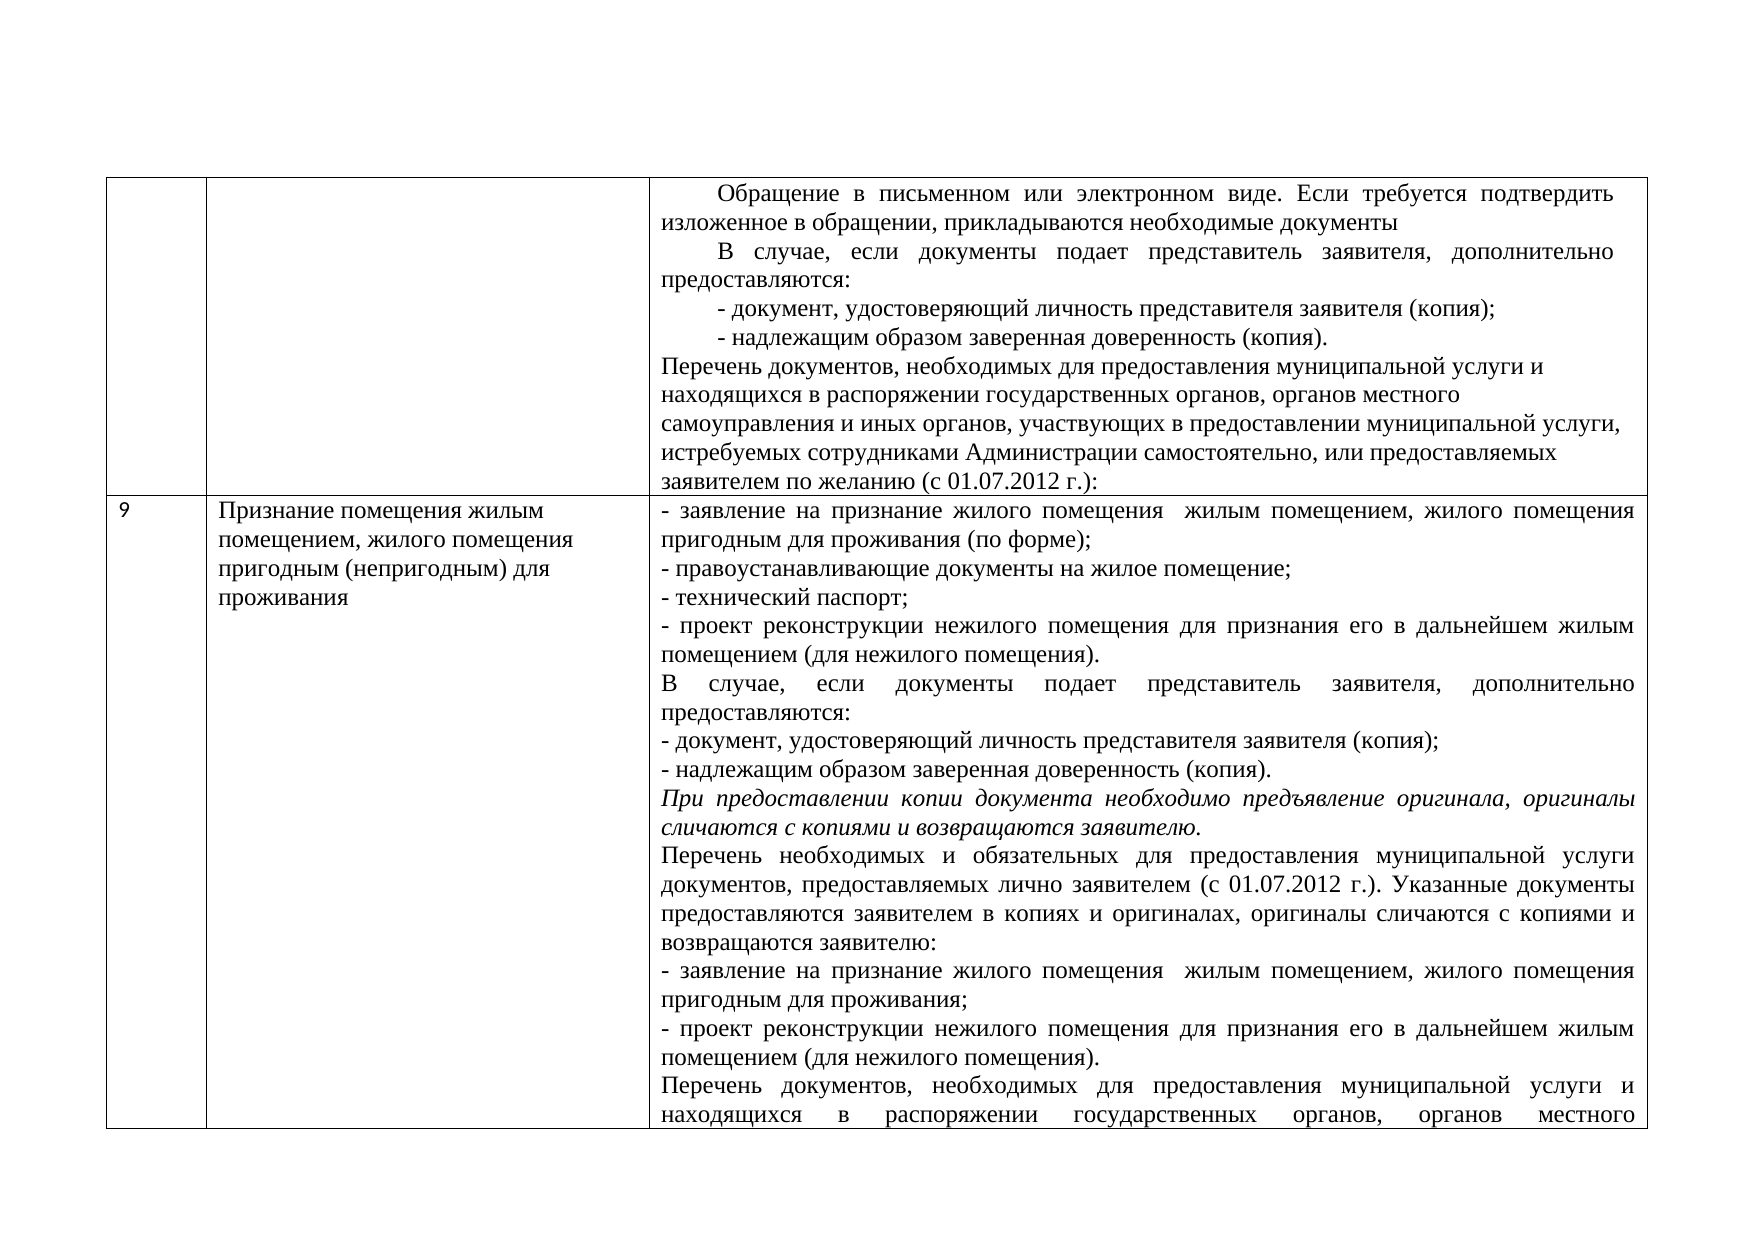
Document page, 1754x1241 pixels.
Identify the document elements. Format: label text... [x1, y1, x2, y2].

table_cell 9 [107, 496, 206, 1128]
table_cell 8 [107, 178, 206, 494]
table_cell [650, 178, 1647, 494]
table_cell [207, 496, 649, 1128]
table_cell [207, 178, 649, 494]
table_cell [650, 496, 1647, 1128]
